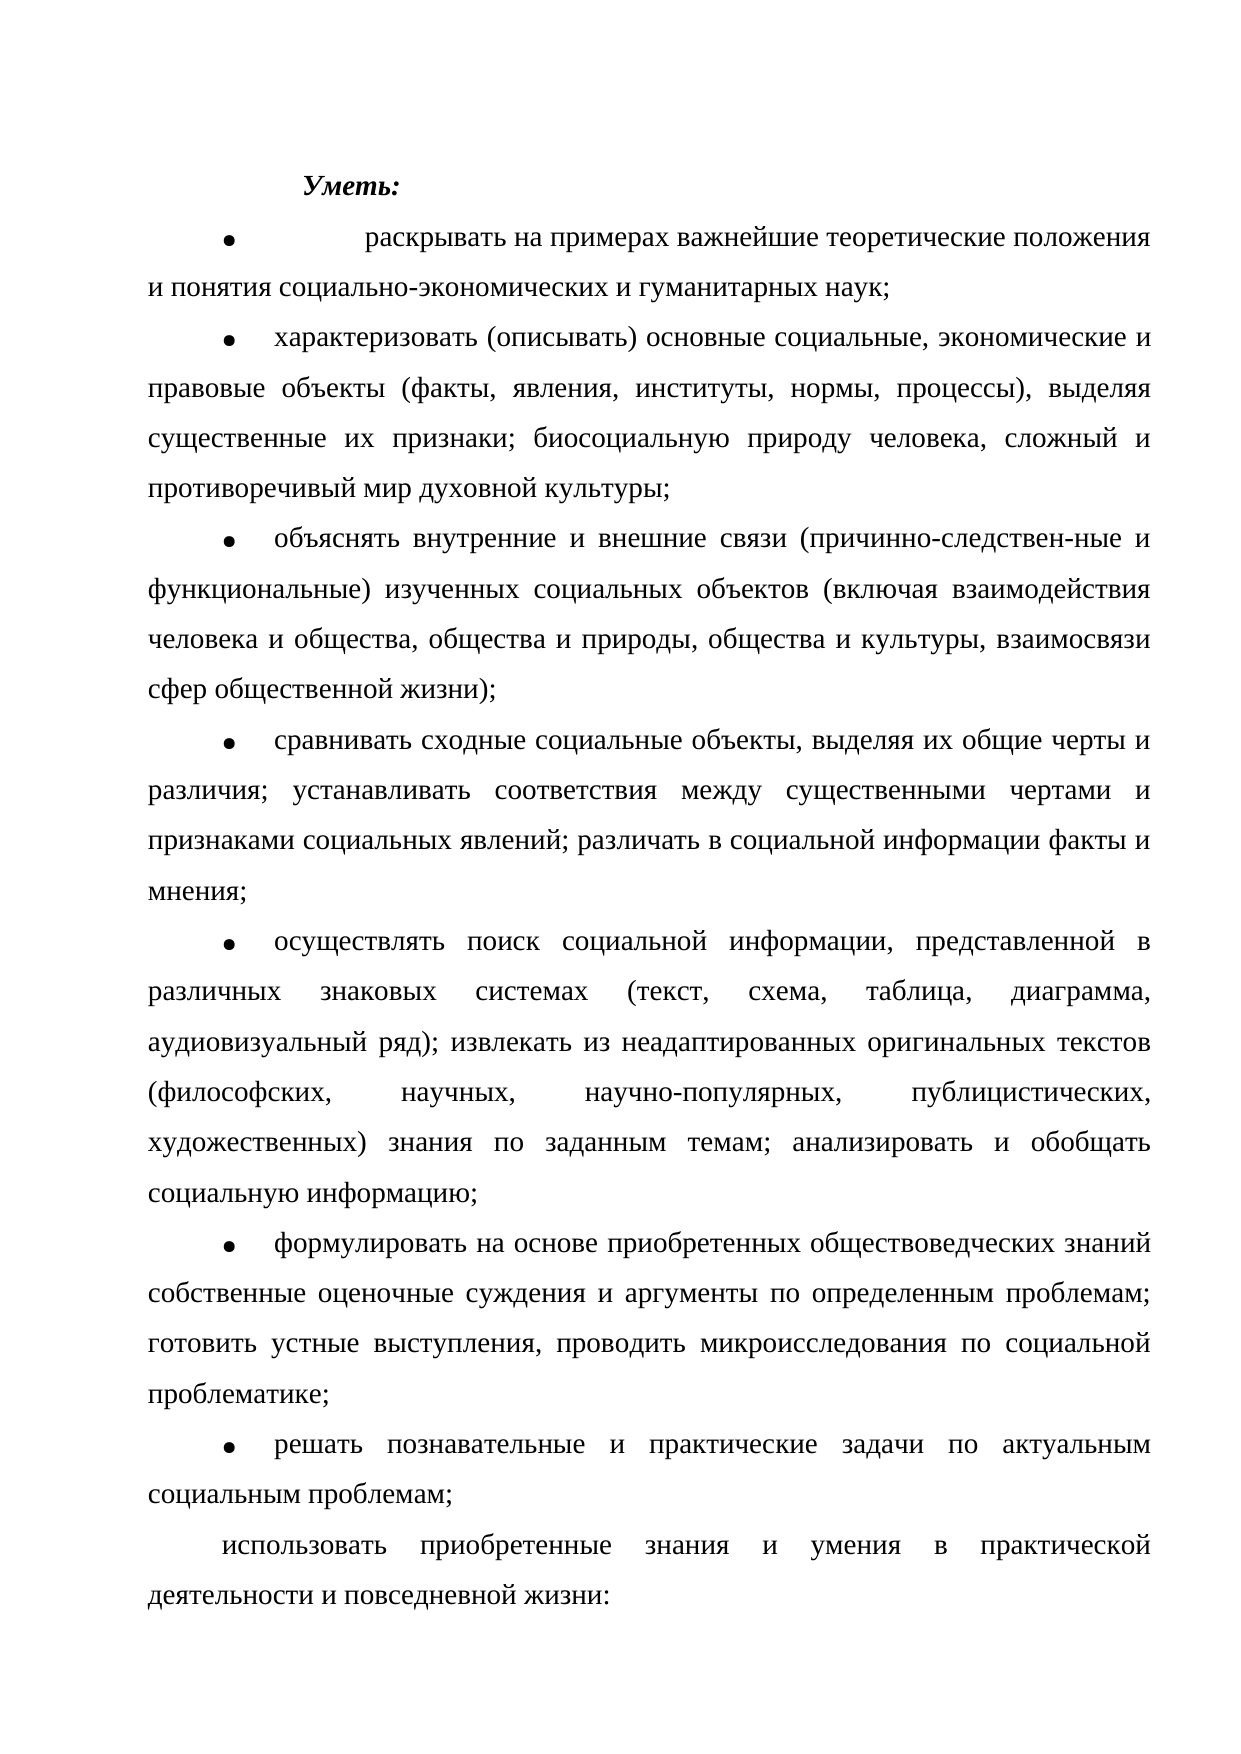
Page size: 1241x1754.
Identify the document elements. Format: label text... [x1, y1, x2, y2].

text Уметь: [148, 168, 1152, 202]
list сравнивать сходные социальные объекты, выделяя их общие черты и различия; устанавливать соответствия между существенными чертами и признаками социальных явлений; различать в социальной информации факты и мнения; [148, 722, 1152, 906]
list формулировать на основе приобретенных обществоведческих знаний собственные оценочные суждения и аргументы по определенным проблемам; готовить устные выступления, проводить микроисследования по социальной проблематике; [148, 1225, 1152, 1409]
list объяснять внутренние и внешние связи (причинно-следствен-ные и функциональные) изученных социальных объектов (включая взаимодействия человека и общества, общества и природы, общества и культуры, взаимосвязи сфер общественной жизни); [148, 521, 1152, 705]
list характеризовать (описывать) основные социальные, экономические и правовые объекты (факты, явления, институты, нормы, процессы), выделяя существенные их признаки; биосоциальную природу человека, сложный и противоречивый мир духовной культуры; [148, 319, 1152, 504]
list раскрывать на примерах важнейшие теоретические положения и понятия социально-экономических и гуманитарных наук; [148, 219, 1152, 303]
list решать познавательные и практические задачи по актуальным социальным проблемам; [148, 1426, 1152, 1510]
list осуществлять поиск социальной информации, представленной в различных знаковых системах (текст, схема, таблица, диаграмма, аудиовизуальный ряд); извлекать из неадаптированных оригинальных текстов (философских, научных, научно-популярных, публицистических, художественных) знания по заданным темам; анализировать и обобщать социальную информацию; [148, 923, 1152, 1208]
text использовать приобретенные знания и умения в практической деятельности и повседневной жизни: [148, 1527, 1152, 1611]
